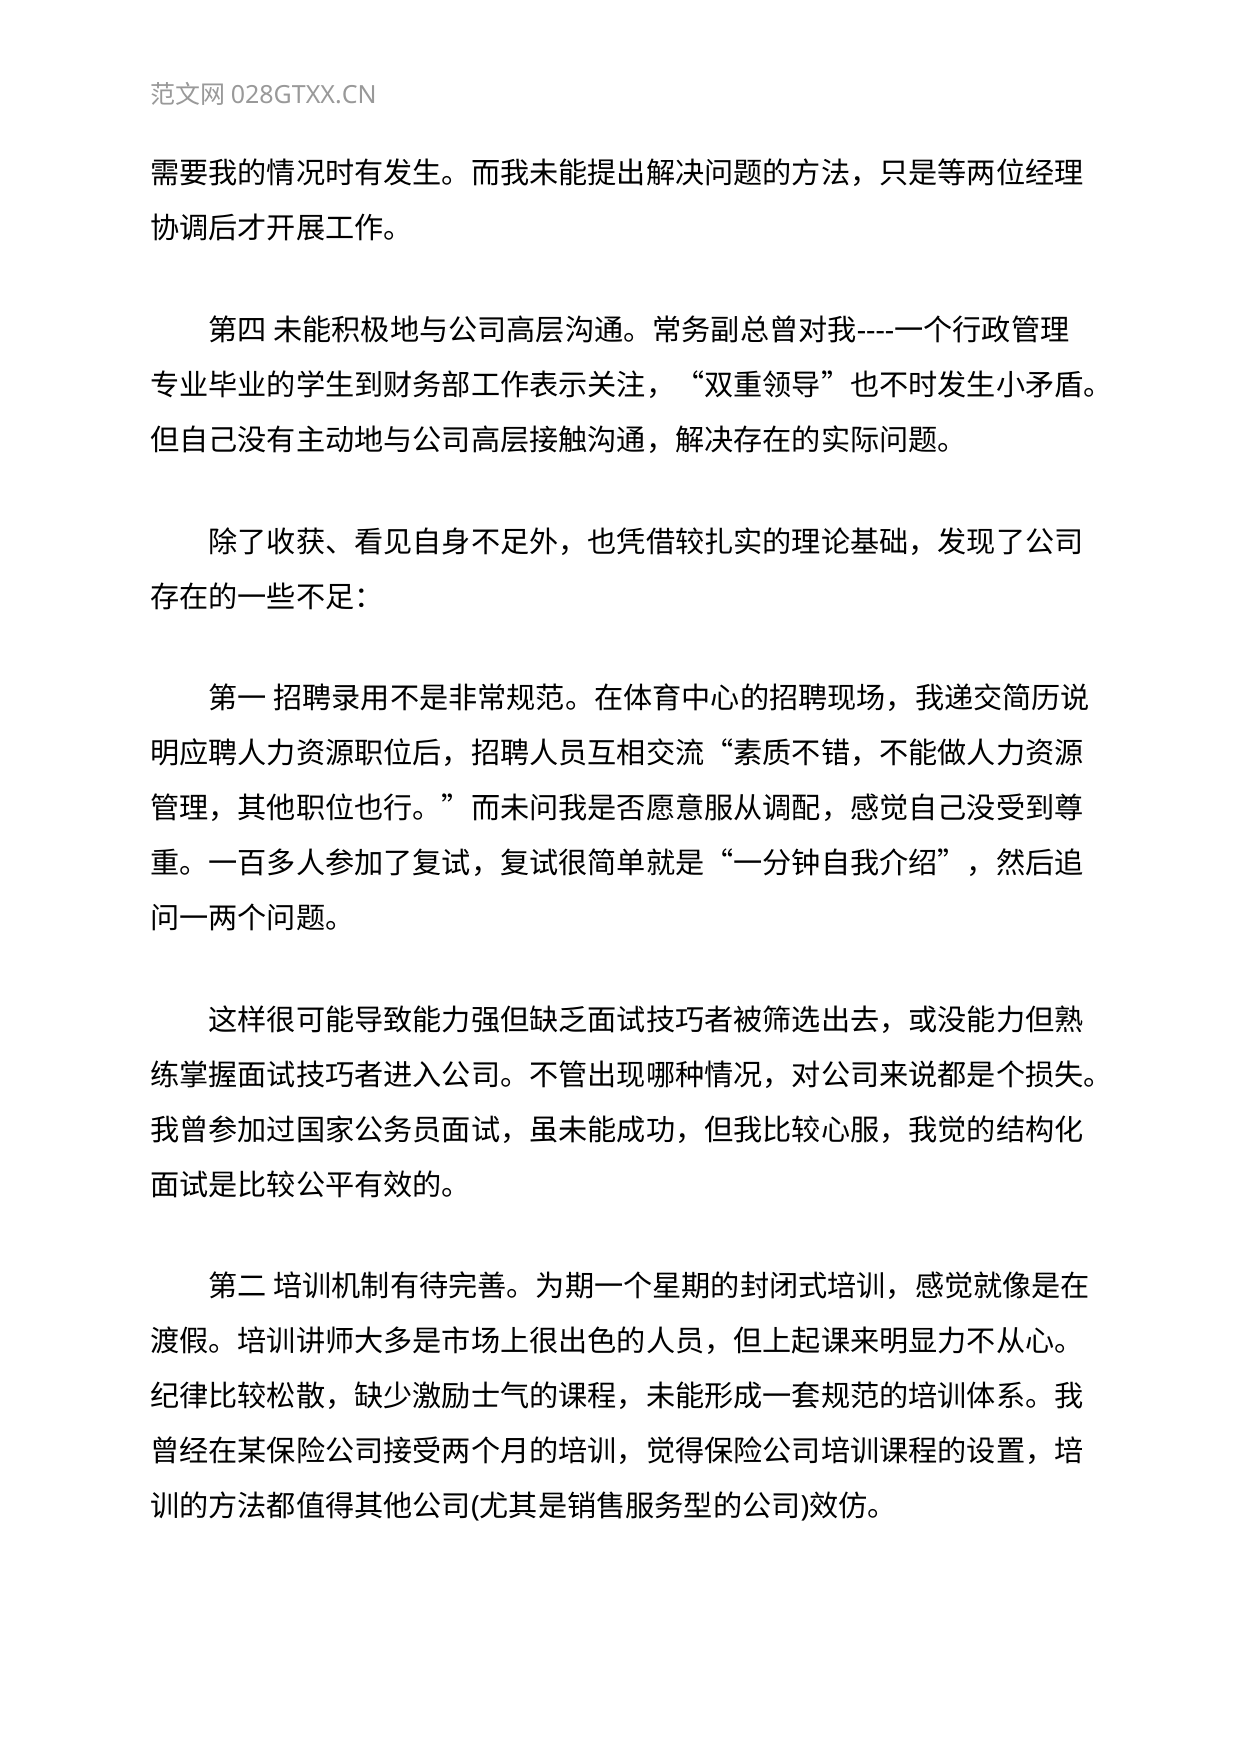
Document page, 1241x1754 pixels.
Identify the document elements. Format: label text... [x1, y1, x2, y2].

text 除了收获、看见自身不足外，也凭借较扎实的理论基础，发现了公司存在的一些不足： [150, 518, 1090, 616]
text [150, 150, 1090, 247]
text 第二 培训机制有待完善。为期一个星期的封闭式培训，感觉就像是在渡假。培训讲师大多是市场上很出色的人员，但上起课来明显力不从心。纪律比较松散，缺少激励士气的课程，未能形成一套规范的培训体系。我曾经在某保险公司接受两个月的培训，觉得保险公司培训课程的设置，培训的方法都值得其他公司(尤其是销售服务型的公司)效仿。 [150, 1263, 1090, 1525]
text 第四 未能积极地与公司高层沟通。常务副总曾对我----一个行政管理专业毕业的学生到财务部工作表示关注，“双重领导”也不时发生小矛盾。但自己没有主动地与公司高层接触沟通，解决存在的实际问题。 [150, 307, 1090, 459]
text 这样很可能导致能力强但缺乏面试技巧者被筛选出去，或没能力但熟练掌握面试技巧者进入公司。不管出现哪种情况，对公司来说都是个损失。我曾参加过国家公务员面试，虽未能成功，但我比较心服，我觉的结构化面试是比较公平有效的。 [150, 996, 1090, 1203]
text 第一 招聘录用不是非常规范。在体育中心的招聘现场，我递交简历说明应聘人力资源职位后，招聘人员互相交流“素质不错，不能做人力资源管理，其他职位也行。”而未问我是否愿意服从调配，感觉自己没受到尊重。一百多人参加了复试，复试很简单就是“一分钟自我介绍”，然后追问一两个问题。 [150, 675, 1090, 937]
